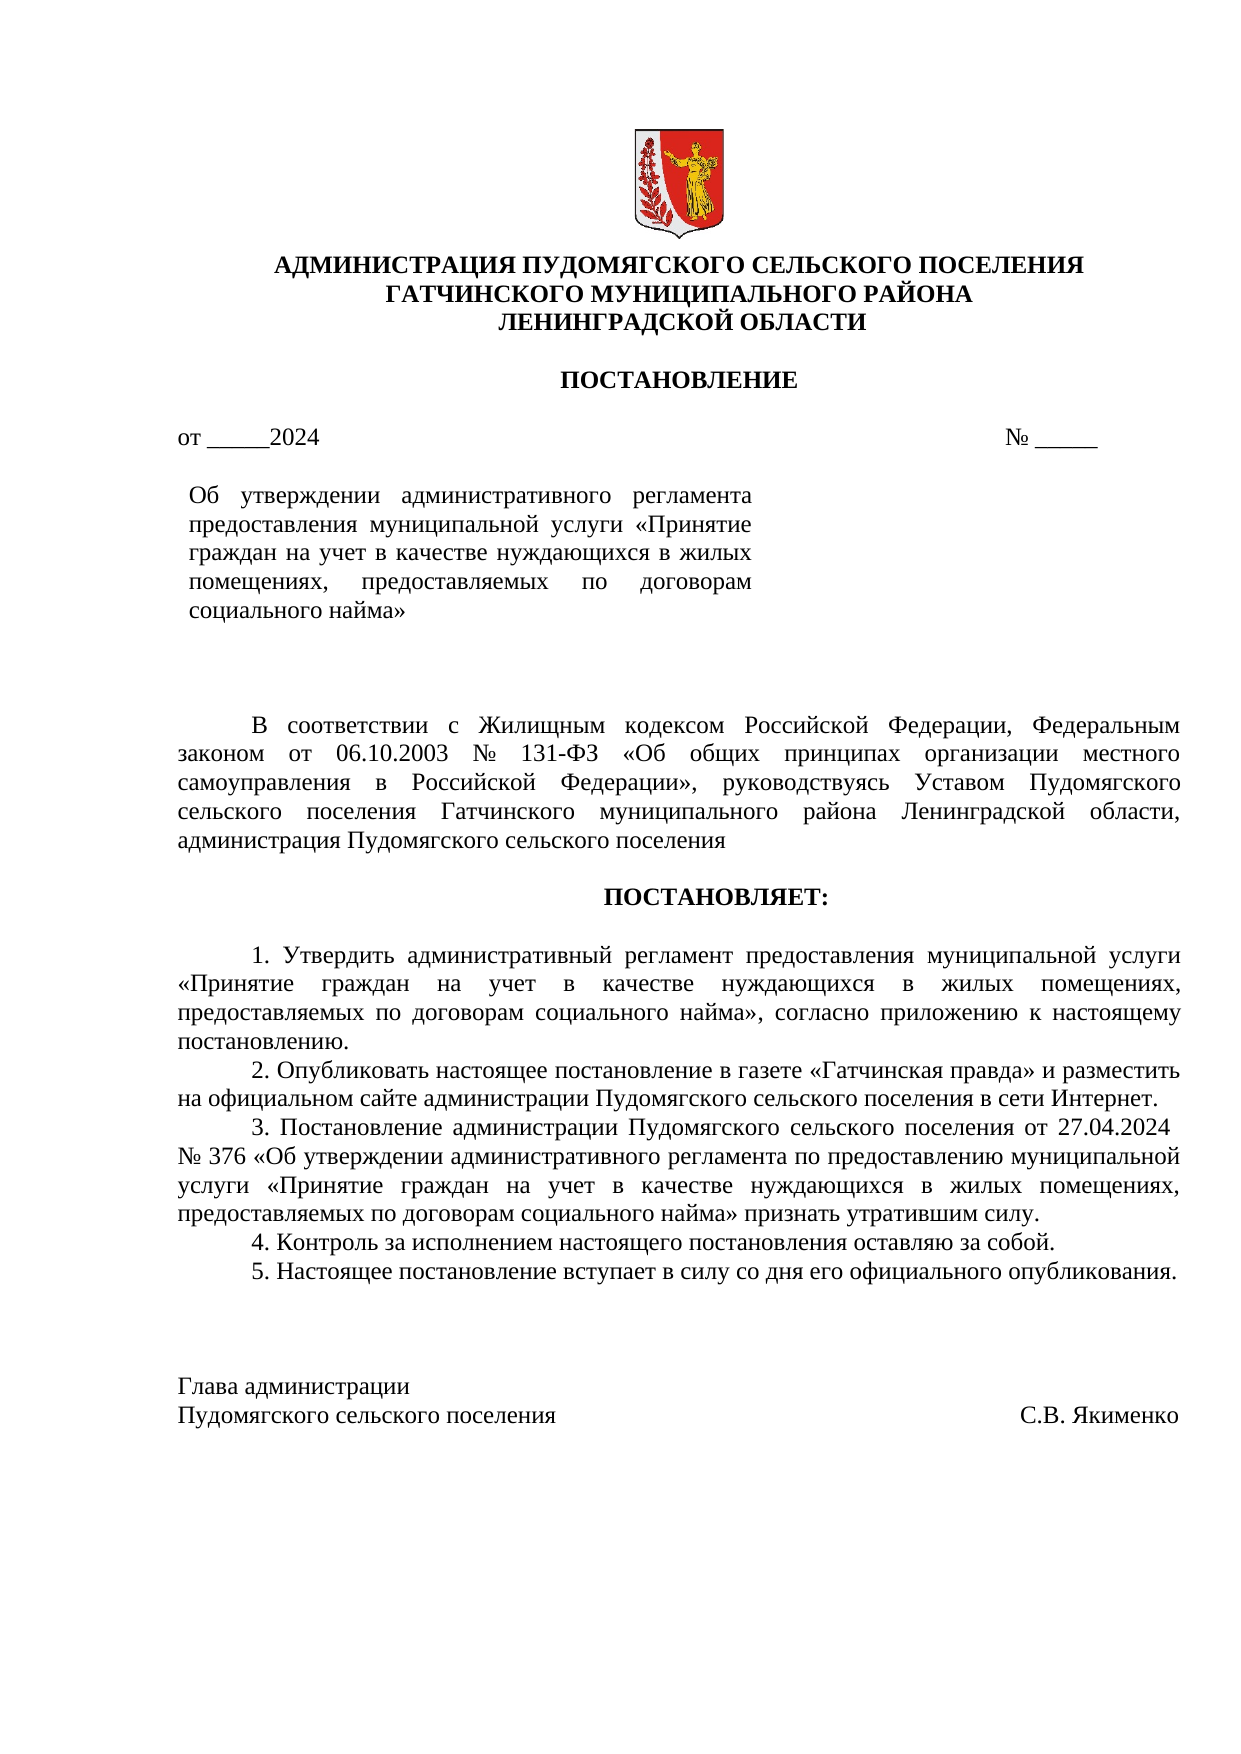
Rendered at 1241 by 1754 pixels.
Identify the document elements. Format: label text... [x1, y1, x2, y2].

text ГАТЧИНСКОГО МУНИЦИПАЛЬНОГО РАЙОНА [177, 279, 1181, 307]
text 4. Контроль за исполнением настоящего постановления оставляю за собой. [177, 1227, 1181, 1256]
text В соответствии с Жилищным кодексом Российской Федерации, Федеральным законом от 06.10.2003 № 131-ФЗ «Об общих принципах организации местного самоуправления в Российской Федерации», руководствуясь Уставом Пудомягского сельского поселения Гатчинского муниципального района Ленинградской области, администрация Пудомягского сельского поселения [177, 710, 1181, 853]
text 1. Утвердить административный регламент предоставления муниципальной услуги «Принятие граждан на учет в качестве нуждающихся в жилых помещениях, предоставляемых по договорам социального найма», согласно приложению к настоящему постановлению. [177, 940, 1182, 1055]
text 3. Постановление администрации Пудомягского сельского поселения от 27.04.2024 № 376 «Об утверждении административного регламента по предоставлению муниципальной услуги «Принятие граждан на учет в качестве нуждающихся в жилых помещениях, предоставляемых по договорам социального найма» признать утратившим силу. [177, 1112, 1181, 1227]
text АДМИНИСТРАЦИЯ ПУДОМЯГСКОГО СЕЛЬСКОГО ПОСЕЛЕНИЯ [177, 250, 1181, 279]
text ПОСТАНОВЛЕНИЕ [177, 365, 1181, 394]
text Глава администрации [177, 1371, 1181, 1400]
text от _____2024 № _____ [177, 422, 1181, 451]
text ЛЕНИНГРАДСКОЙ ОБЛАСТИ [177, 307, 1181, 336]
text Пудомягского сельского поселения С.В. Якименко [177, 1400, 1181, 1428]
text 2. Опубликовать настоящее постановление в газете «Гатчинская правда» и разместить на официальном сайте администрации Пудомягского сельского поселения в сети Интернет. [177, 1055, 1181, 1112]
table_header Об утверждении административного регламента предоставления муниципальной услуги «Принятие граждан на учет в качестве нуждающихся в жилых помещениях, предоставляемых по договорам социального найма» [177, 480, 763, 710]
text ПОСТАНОВЛЯЕТ: [177, 882, 1182, 911]
text 5. Настоящее постановление вступает в силу со дня его официального опубликования. [177, 1256, 1181, 1285]
picture [634, 129, 724, 239]
